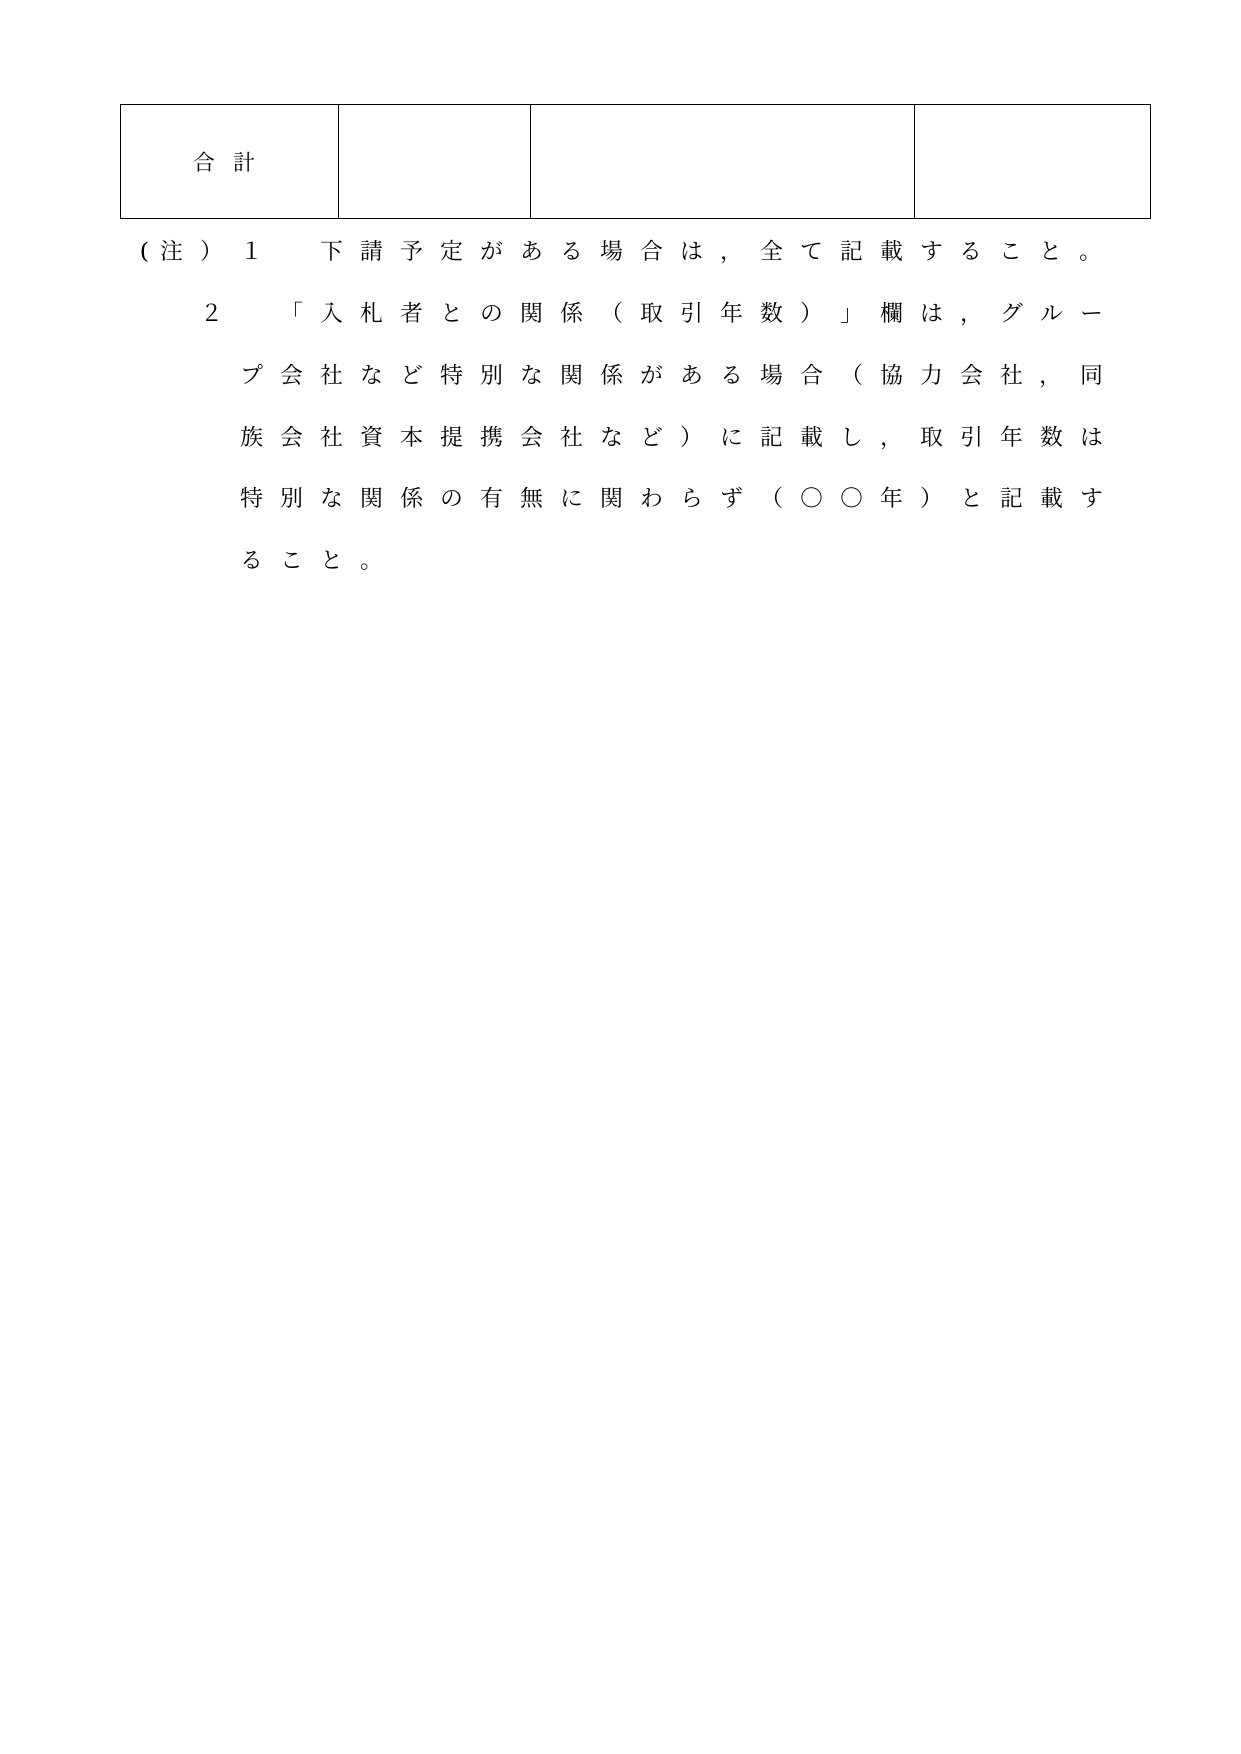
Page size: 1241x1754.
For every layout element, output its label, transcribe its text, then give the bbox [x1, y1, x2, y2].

table_cell [339, 105, 530, 217]
table_cell [531, 105, 914, 217]
text (注）１ 下請予定がある場合は，全て記載すること。 [132, 219, 1120, 280]
text ２ 「入札者との関係（取引年数）」欄は，グループ会社など特別な関係がある場合（協力会社，同族会社資本提携会社など）に記載し，取引年数は特別な関係の有無に関わらず（○○年）と記載すること。 [194, 280, 1120, 590]
table_cell [915, 105, 1150, 217]
table_cell 合計 [121, 105, 338, 217]
